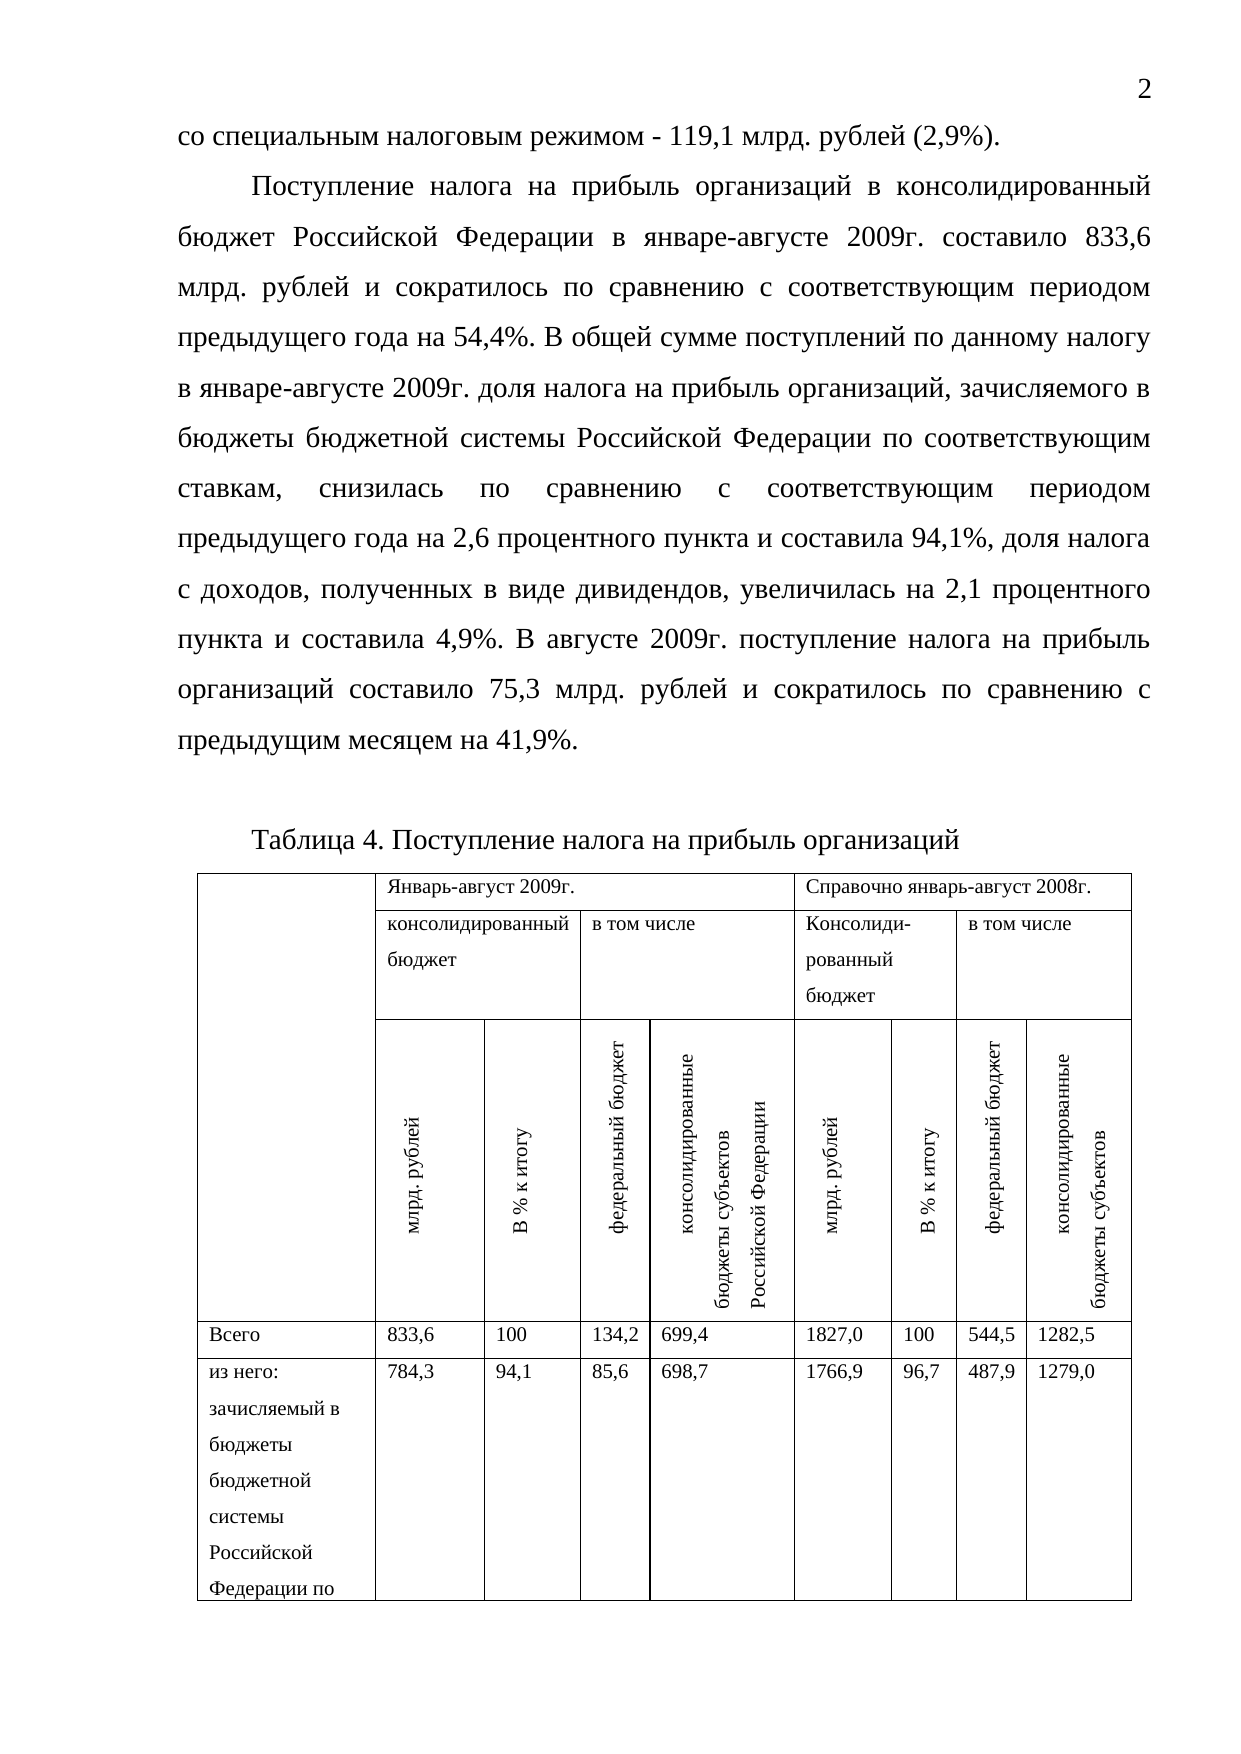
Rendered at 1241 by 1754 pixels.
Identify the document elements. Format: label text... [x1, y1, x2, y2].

table_cell консолидированные бюджеты субъектов Российской Федерации [651, 1020, 794, 1321]
table_cell 1282,5 [1027, 1322, 1131, 1358]
table_header [198, 874, 375, 1321]
table_cell в том числе [581, 911, 794, 1019]
table_cell 833,6 [376, 1322, 484, 1358]
table_cell федеральный бюджет [957, 1020, 1026, 1321]
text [177, 118, 1152, 152]
table_cell 100 [485, 1322, 580, 1358]
text Таблица 4. Поступление налога на прибыль организаций [177, 822, 1152, 856]
table_cell 487,9 [957, 1359, 1026, 1600]
table_cell консолидированные бюджеты субъектов Российской Федерации [1027, 1020, 1131, 1321]
table_cell 1279,0 [1027, 1359, 1131, 1600]
table_header Справочно январь-август 2008г. [795, 874, 1131, 910]
table_cell млрд. рублей [795, 1020, 891, 1321]
table_cell В % к итогу [892, 1020, 956, 1321]
table_cell 544,5 [957, 1322, 1026, 1358]
table_cell 85,6 [581, 1359, 649, 1600]
table_cell консолидированный бюджет [376, 911, 580, 1019]
table_cell 784,3 [376, 1359, 484, 1600]
table_cell В % к итогу [485, 1020, 580, 1321]
table_cell 1827,0 [795, 1322, 891, 1358]
table_cell 134,2 [581, 1322, 649, 1358]
table_cell 96,7 [892, 1359, 956, 1600]
table_cell Консолиди-рованный бюджет [795, 911, 956, 1019]
table_cell 1766,9 [795, 1359, 891, 1600]
table_cell 100 [892, 1322, 956, 1358]
table_cell Всего [198, 1322, 375, 1358]
table_cell в том числе [957, 911, 1131, 1019]
table_cell млрд. рублей [376, 1020, 484, 1321]
text Поступление налога на прибыль организаций в консолидированный бюджет Российской Федерации в январе-августе 2009г. составило 833,6 млрд. рублей и сократилось по сравнению с соответствующим периодом предыдущего года на 54,4%. В общей сумме поступлений по данному налогу в январе-августе 2009г. доля налога на прибыль организаций, зачисляемого в бюджеты бюджетной системы Российской Федерации по соответствующим ставкам, снизилась по сравнению с соответствующим периодом предыдущего года на 2,6 процентного пункта и составила 94,1%, доля налога с доходов, полученных в виде дивидендов, увеличилась на 2,1 процентного пункта и составила 4,9%. В августе 2009г. поступление налога на прибыль организаций составило 75,3 млрд. рублей и сократилось по сравнению с предыдущим месяцем на 41,9%. [177, 168, 1152, 755]
table_cell 699,4 [651, 1322, 794, 1358]
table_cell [198, 1359, 375, 1600]
table_header Январь-август 2009г. [376, 874, 794, 910]
table_cell 94,1 [485, 1359, 580, 1600]
table_cell федеральный бюджет [581, 1020, 649, 1321]
table_cell 698,7 [651, 1359, 794, 1600]
